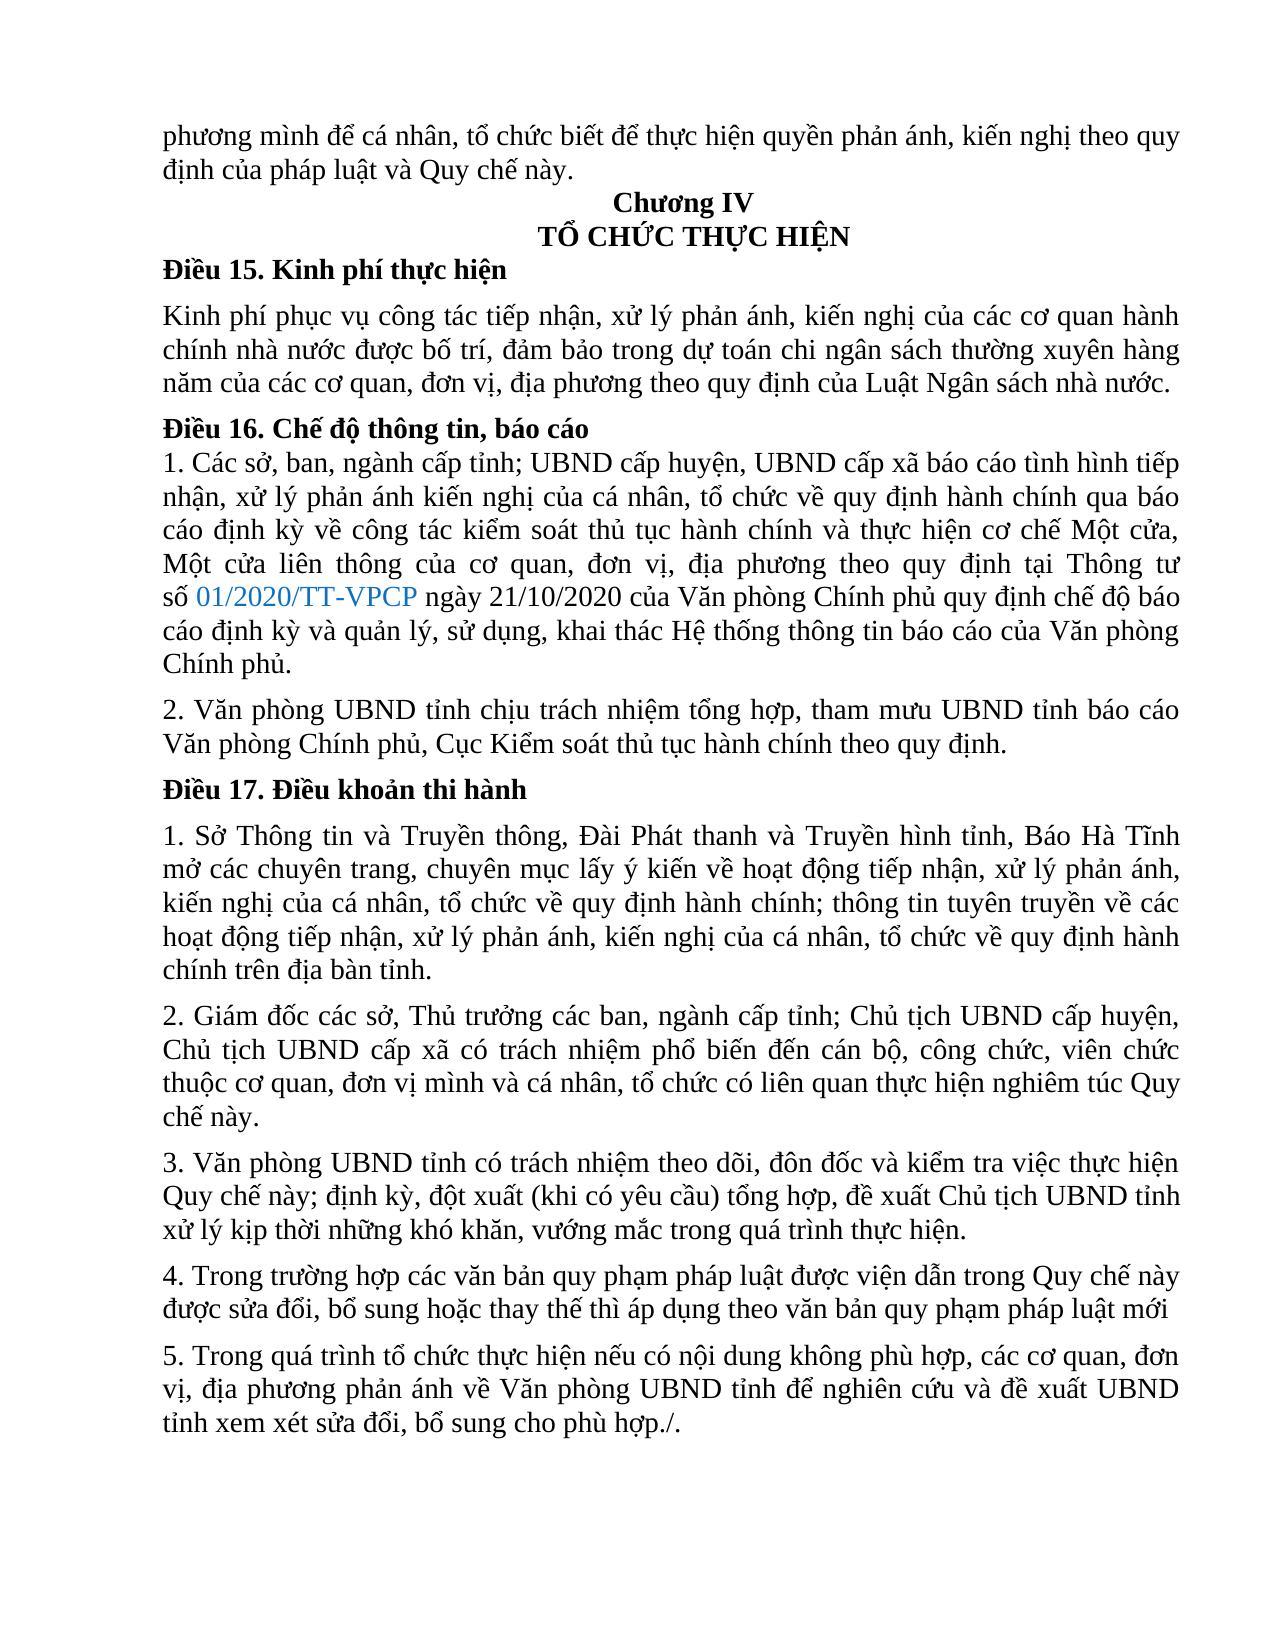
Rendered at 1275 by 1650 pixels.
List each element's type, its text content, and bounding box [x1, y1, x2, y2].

text Điều 17. Điều khoản thi hành [162, 772, 1181, 806]
text Kinh phí phục vụ công tác tiếp nhận, xử lý phản ánh, kiến nghị của các cơ quan hành chính nhà nước được bố trí, đảm bảo trong dự toán chi ngân sách thường xuyên hàng năm của các cơ quan, đơn vị, địa phương theo quy định của Luật Ngân sách nhà nước. [162, 298, 1181, 399]
text Điều 16. Chế độ thông tin, báo cáo [162, 412, 1181, 445]
text 1. Các sở, ban, ngành cấp tỉnh; UBND cấp huyện, UBND cấp xã báo cáo tình hình tiếp nhận, xử lý phản ánh kiến nghị của cá nhân, tổ chức về quy định hành chính qua báo cáo định kỳ về công tác kiểm soát thủ tục hành chính và thực hiện cơ chế Một cửa, Một cửa liên thông của cơ quan, đơn vị, địa phương theo quy định tại Thông tư số 01/2020/TT-VPCP ngày 21/10/2020 của Văn phòng Chính phủ quy định chế độ báo cáo định kỳ và quản lý, sử dụng, khai thác Hệ thống thông tin báo cáo của Văn phòng Chính phủ. [162, 445, 1181, 680]
text 4. Trong trường hợp các văn bản quy phạm pháp luật được viện dẫn trong Quy chế này được sửa đổi, bổ sung hoặc thay thế thì áp dụng theo văn bản quy phạm pháp luật mới [162, 1258, 1181, 1325]
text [162, 118, 1181, 185]
text TỔ CHỨC THỰC HIỆN [462, 219, 1181, 252]
text 3. Văn phòng UBND tỉnh có trách nhiệm theo dõi, đôn đốc và kiểm tra việc thực hiện Quy chế này; định kỳ, đột xuất (khi có yêu cầu) tổng hợp, đề xuất Chủ tịch UBND tỉnh xử lý kịp thời những khó khăn, vướng mắc trong quá trình thực hiện. [162, 1145, 1181, 1246]
text Chương IV [537, 185, 1181, 219]
text Điều 15. Kinh phí thực hiện [162, 252, 1181, 286]
text 5. Trong quá trình tổ chức thực hiện nếu có nội dung không phù hợp, các cơ quan, đơn vị, địa phương phản ánh về Văn phòng UBND tỉnh để nghiên cứu và đề xuất UBND tỉnh xem xét sửa đổi, bổ sung cho phù hợp./. [162, 1338, 1181, 1438]
text 2. Giám đốc các sở, Thủ trưởng các ban, ngành cấp tỉnh; Chủ tịch UBND cấp huyện, Chủ tịch UBND cấp xã có trách nhiệm phổ biến đến cán bộ, công chức, viên chức thuộc cơ quan, đơn vị mình và cá nhân, tổ chức có liên quan thực hiện nghiêm túc Quy chế này. [162, 998, 1181, 1132]
text 2. Văn phòng UBND tỉnh chịu trách nhiệm tổng hợp, tham mưu UBND tỉnh báo cáo Văn phòng Chính phủ, Cục Kiểm soát thủ tục hành chính theo quy định. [162, 692, 1181, 759]
text 1. Sở Thông tin và Truyền thông, Đài Phát thanh và Truyền hình tỉnh, Báo Hà Tĩnh mở các chuyên trang, chuyên mục lấy ý kiến về hoạt động tiếp nhận, xử lý phản ánh, kiến nghị của cá nhân, tổ chức về quy định hành chính; thông tin tuyên truyền về các hoạt động tiếp nhận, xử lý phản ánh, kiến nghị của cá nhân, tổ chức về quy định hành chính trên địa bàn tỉnh. [162, 818, 1181, 986]
